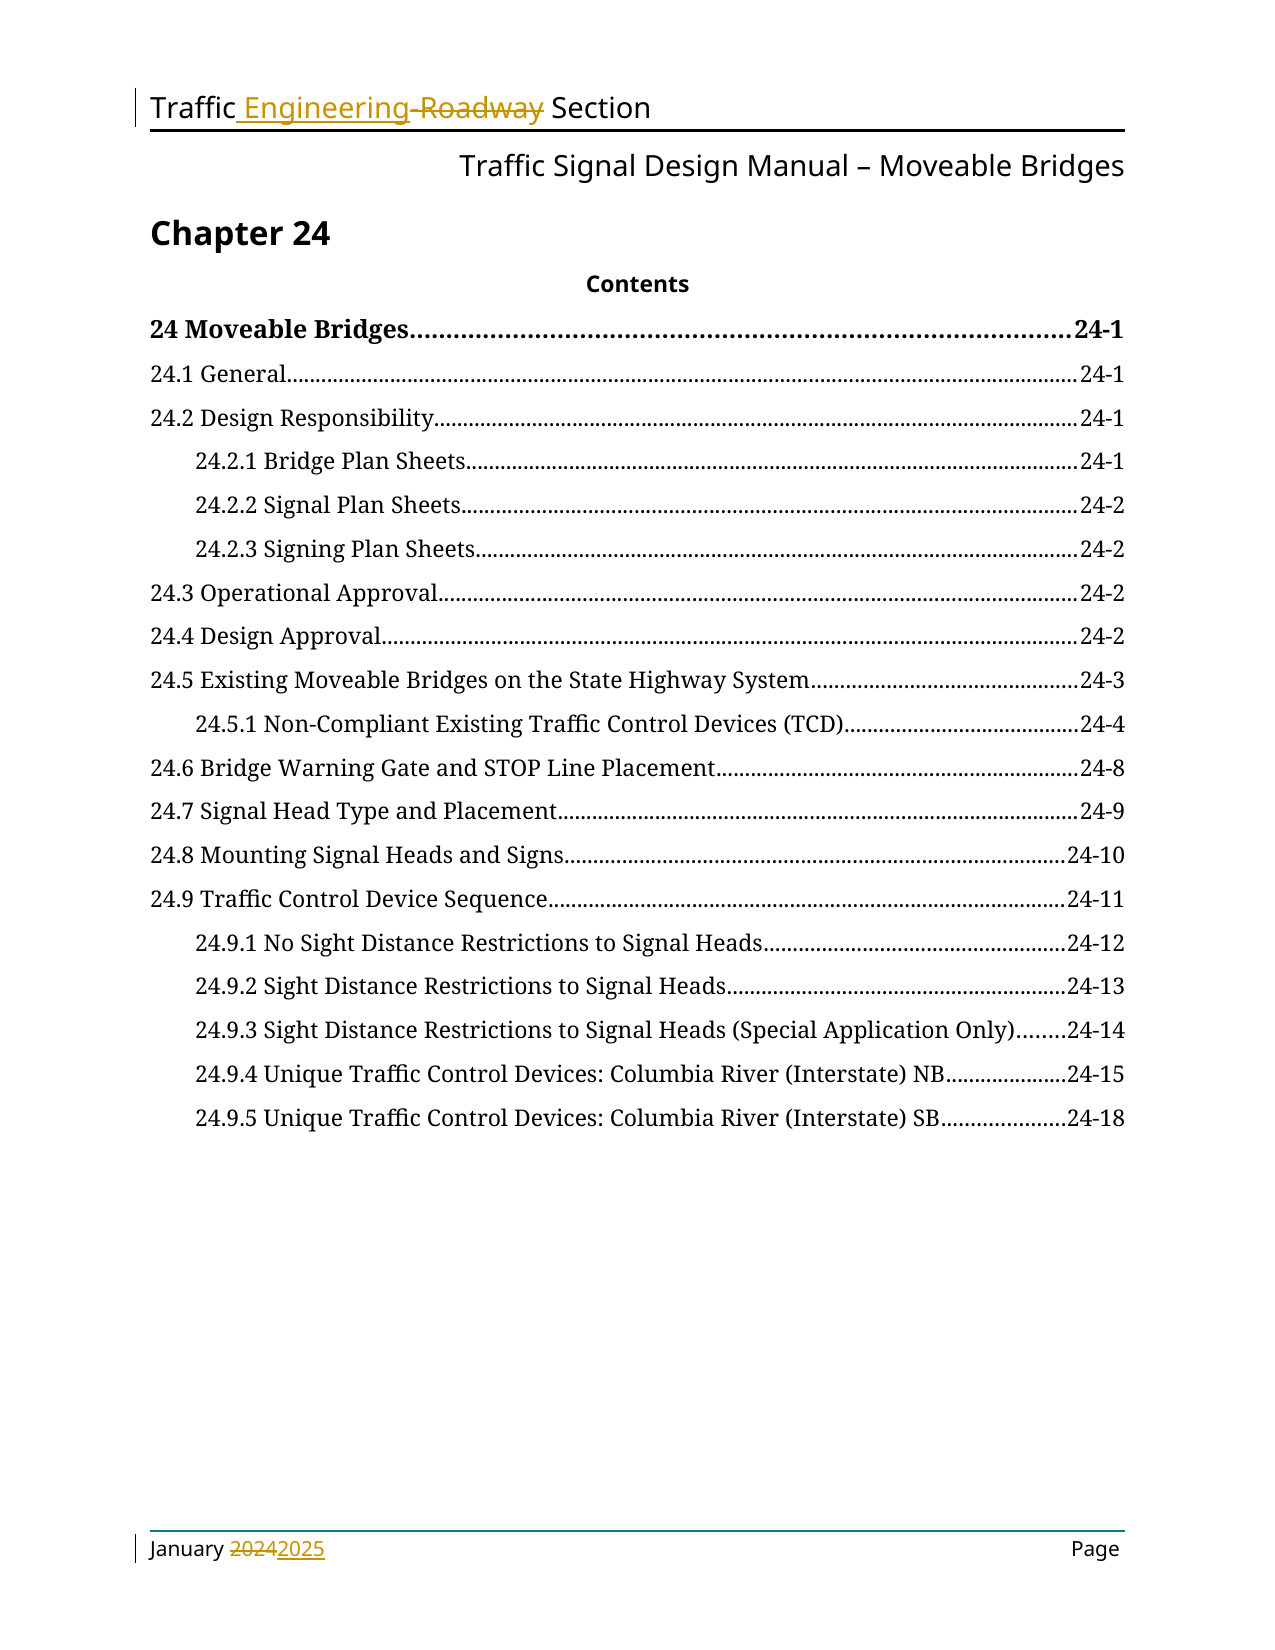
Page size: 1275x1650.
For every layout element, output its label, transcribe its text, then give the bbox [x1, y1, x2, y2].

text 24.9.4 Unique Traffic Control Devices: Columbia River (Interstate) NB 24-15 [195, 1058, 1125, 1089]
title Contents [150, 267, 1125, 299]
text 24.5.1 Non-Compliant Existing Traffic Control Devices (TCD) 24-4 [195, 708, 1125, 739]
text 24.9.3 Sight Distance Restrictions to Signal Heads (Special Application Only) 24-14 [195, 1014, 1125, 1045]
text 24.5 Existing Moveable Bridges on the State Highway System 24-3 [150, 664, 1125, 695]
text 24.9 Traffic Control Device Sequence 24-11 [150, 883, 1125, 914]
text 24.3 Operational Approval 24-2 [150, 577, 1125, 608]
text 24.2 Design Responsibility 24-1 [150, 402, 1125, 433]
text 24.1 General 24-1 [150, 358, 1125, 389]
text 24.4 Design Approval 24-2 [150, 620, 1125, 652]
text 24.6 Bridge Warning Gate and STOP Line Placement 24-8 [150, 752, 1125, 783]
title Chapter 24 [150, 209, 1125, 255]
text 24.9.2 Sight Distance Restrictions to Signal Heads 24-13 [195, 970, 1125, 1002]
text 24 Moveable Bridges 24-1 [150, 311, 1125, 345]
text 24.2.3 Signing Plan Sheets 24-2 [195, 533, 1125, 564]
text 24.9.5 Unique Traffic Control Devices: Columbia River (Interstate) SB 24-18 [195, 1102, 1125, 1133]
text 24.2.1 Bridge Plan Sheets 24-1 [195, 445, 1125, 477]
text 24.2.2 Signal Plan Sheets 24-2 [195, 489, 1125, 520]
text 24.8 Mounting Signal Heads and Signs 24-10 [150, 839, 1125, 870]
text 24.7 Signal Head Type and Placement 24-9 [150, 795, 1125, 827]
text 24.9.1 No Sight Distance Restrictions to Signal Heads 24-12 [195, 927, 1125, 958]
